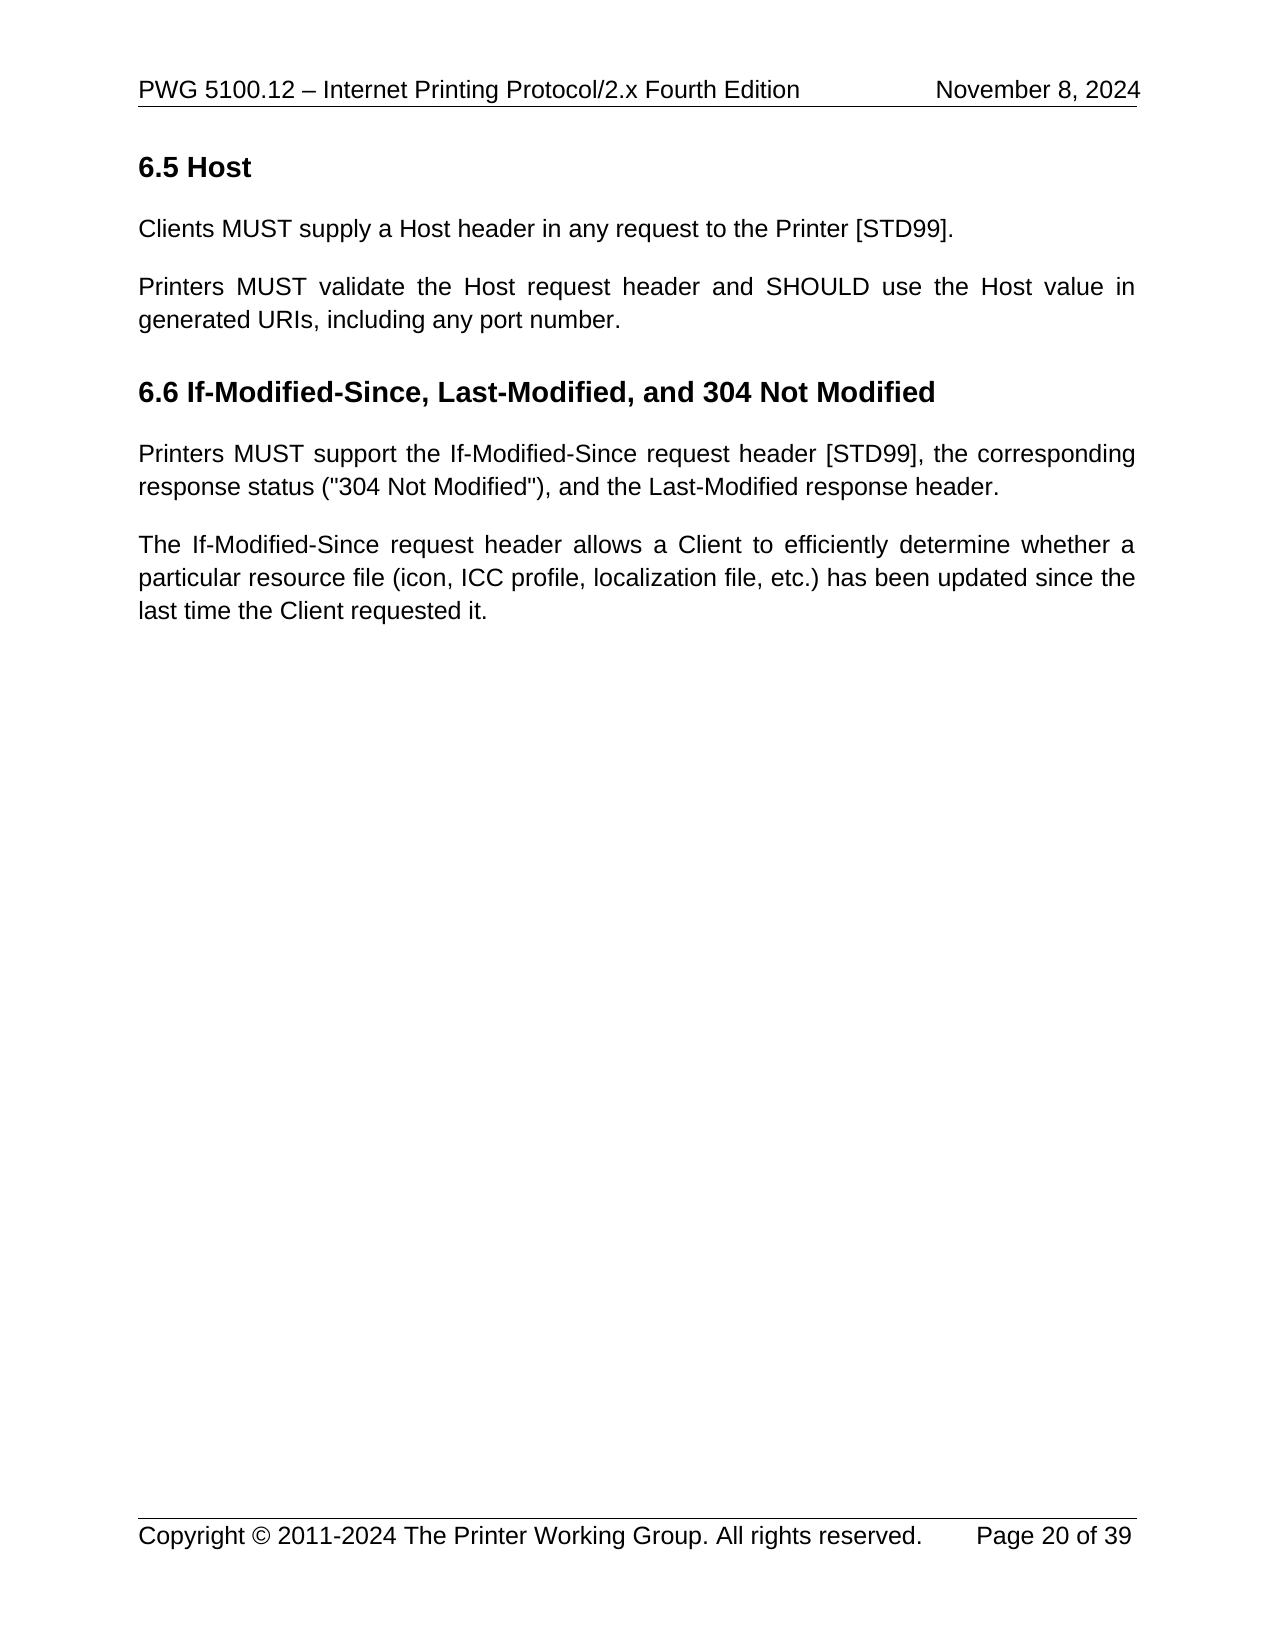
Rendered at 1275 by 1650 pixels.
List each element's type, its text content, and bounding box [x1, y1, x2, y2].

text Printers MUST validate the Host request header and SHOULD use the Host value in generated URIs, including any port number. [138, 272, 1137, 333]
text Host [138, 150, 1137, 183]
text Clients MUST supply a Host header in any request to the Printer [STD99]. [138, 213, 1137, 242]
text The If-Modified-Since request header allows a Client to efficiently determine whether a particular resource file (icon, ICC profile, localization file, etc.) has been updated since the last time the Client requested it. [138, 530, 1137, 624]
text If-Modified-Since, Last-Modified, and 304 Not Modified [138, 375, 1137, 409]
text Printers MUST support the If-Modified-Since request header [STD99], the corresponding response status ("304 Not Modified"), and the Last-Modified response header. [138, 439, 1137, 500]
